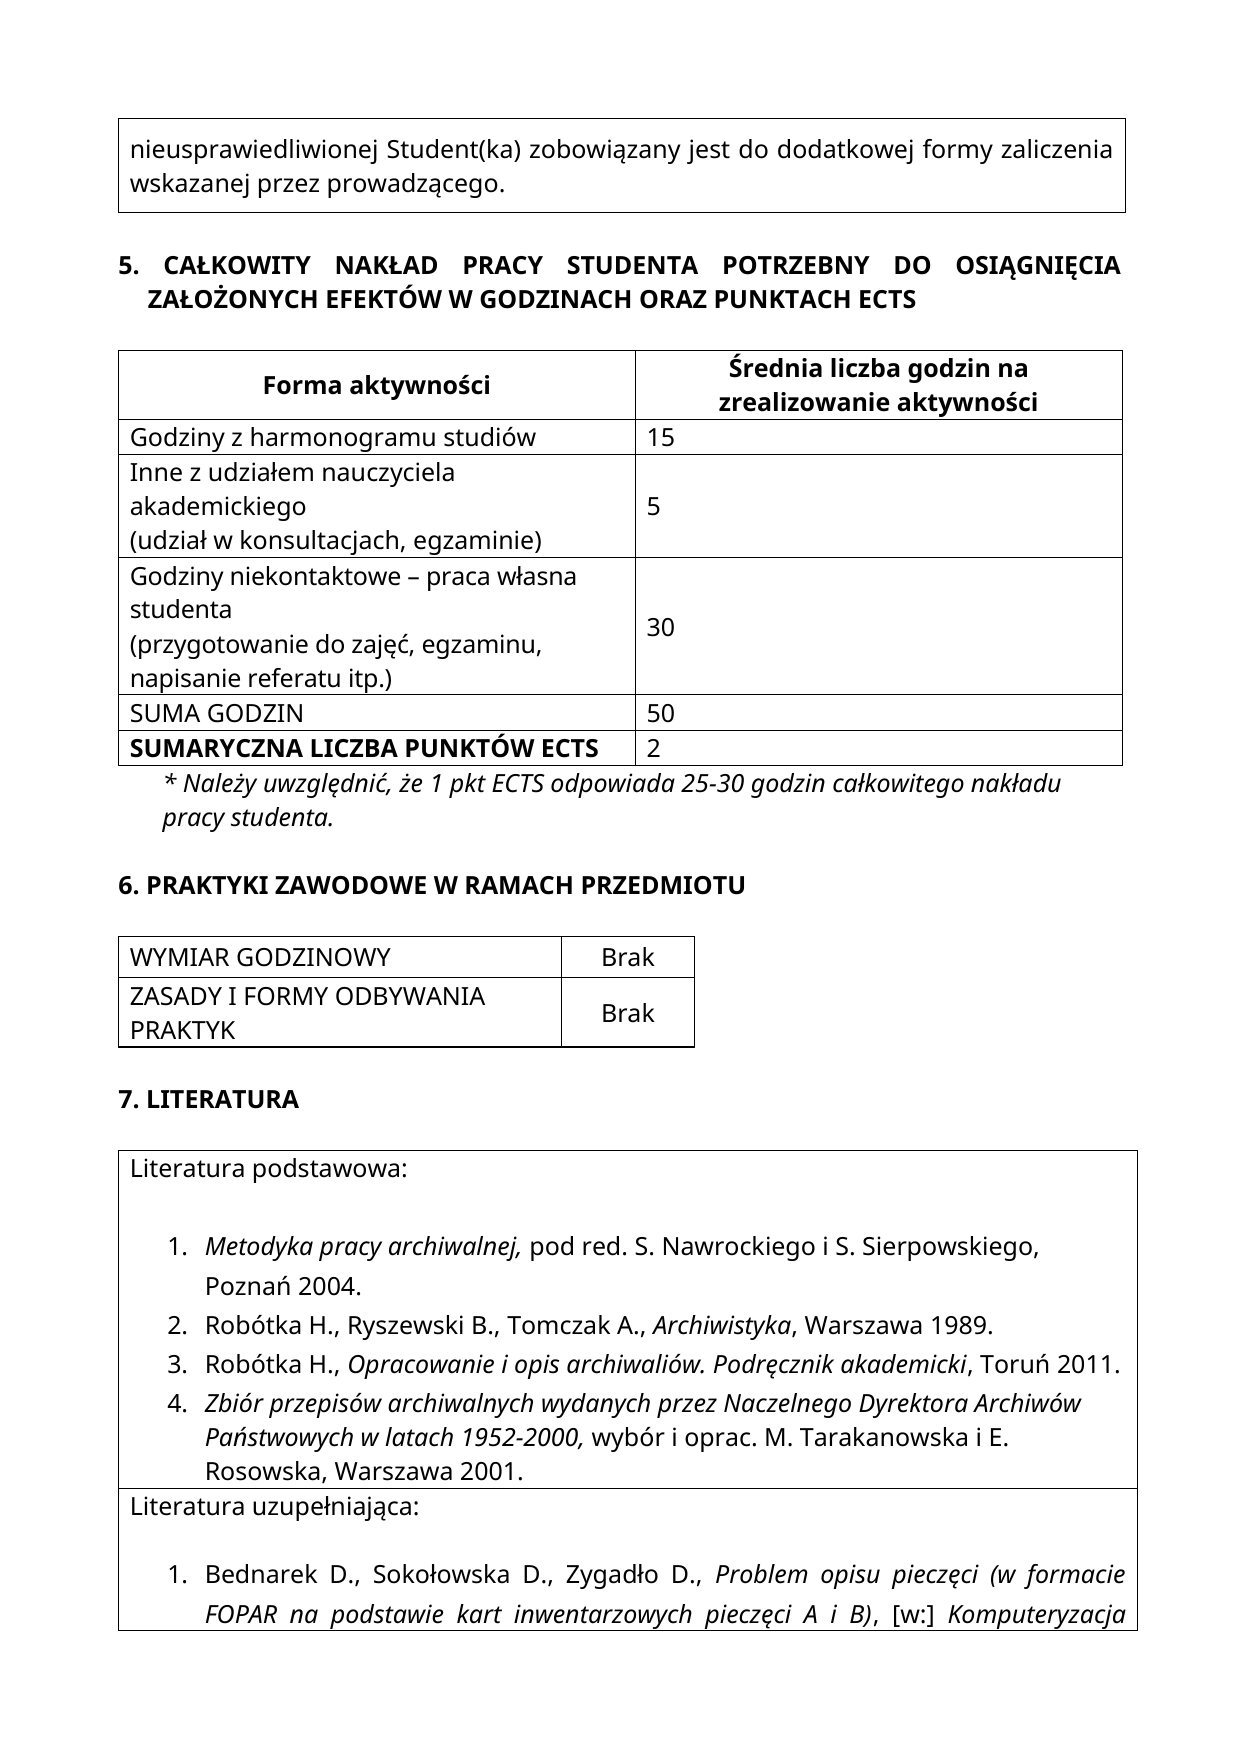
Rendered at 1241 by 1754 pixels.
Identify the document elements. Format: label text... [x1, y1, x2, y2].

table_cell SUMA GODZIN [119, 695, 635, 729]
table_cell Godziny niekontaktowe – praca własna studenta (przygotowanie do zajęć, egzaminu, napisanie referatu itp.) [119, 558, 635, 694]
table_header Średnia liczba godzin na zrealizowanie aktywności [636, 351, 1122, 419]
table_cell 50 [636, 695, 1122, 729]
text 5. CAŁKOWITY NAKŁAD PRACY STUDENTA POTRZEBNY DO OSIĄGNIĘCIA ZAŁOŻONYCH EFEKTÓW W GODZINACH ORAZ PUNKTACH ECTS [118, 247, 1122, 316]
table_header Forma aktywności [119, 351, 635, 419]
table_cell 5 [636, 455, 1122, 557]
table_header Literatura podstawowa: Metodyka pracy archiwalnej, pod red. S. Nawrockiego i S. Sierpowskiego, Poznań 2004. Robótka H., Ryszewski B., Tomczak A., Archiwistyka, Warszawa 1989. Robótka H., Opracowanie i opis archiwaliów. Podręcznik akademicki, Toruń 2011. Zbiór przepisów archiwalnych wydanych przez Naczelnego Dyrektora Archiwów Państwowych w latach 1952-2000, wybór i oprac. M. Tarakanowska i E. Rosowska, Warszawa 2001. [119, 1151, 1137, 1488]
table_cell 15 [636, 420, 1122, 454]
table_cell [119, 1489, 1137, 1630]
table_cell Brak [562, 978, 694, 1046]
table_cell Inne z udziałem nauczyciela akademickiego (udział w konsultacjach, egzaminie) [119, 455, 635, 557]
table_cell 2 [636, 731, 1122, 764]
table_cell ZASADY I FORMY ODBYWANIA PRAKTYK [119, 978, 561, 1046]
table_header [119, 119, 1125, 212]
table_cell Godziny z harmonogramu studiów [119, 420, 635, 454]
text 6. PRAKTYKI ZAWODOWE W RAMACH PRZEDMIOTU [118, 868, 1122, 902]
text * Należy uwzględnić, że 1 pkt ECTS odpowiada 25-30 godzin całkowitego nakładu pracy studenta. [162, 766, 1122, 834]
table_header Brak [562, 937, 694, 977]
table_header WYMIAR GODZINOWY [119, 937, 561, 977]
table_cell SUMARYCZNA LICZBA PUNKTÓW ECTS [119, 731, 635, 764]
text 7. LITERATURA [118, 1082, 1122, 1116]
table_cell 30 [636, 558, 1122, 694]
